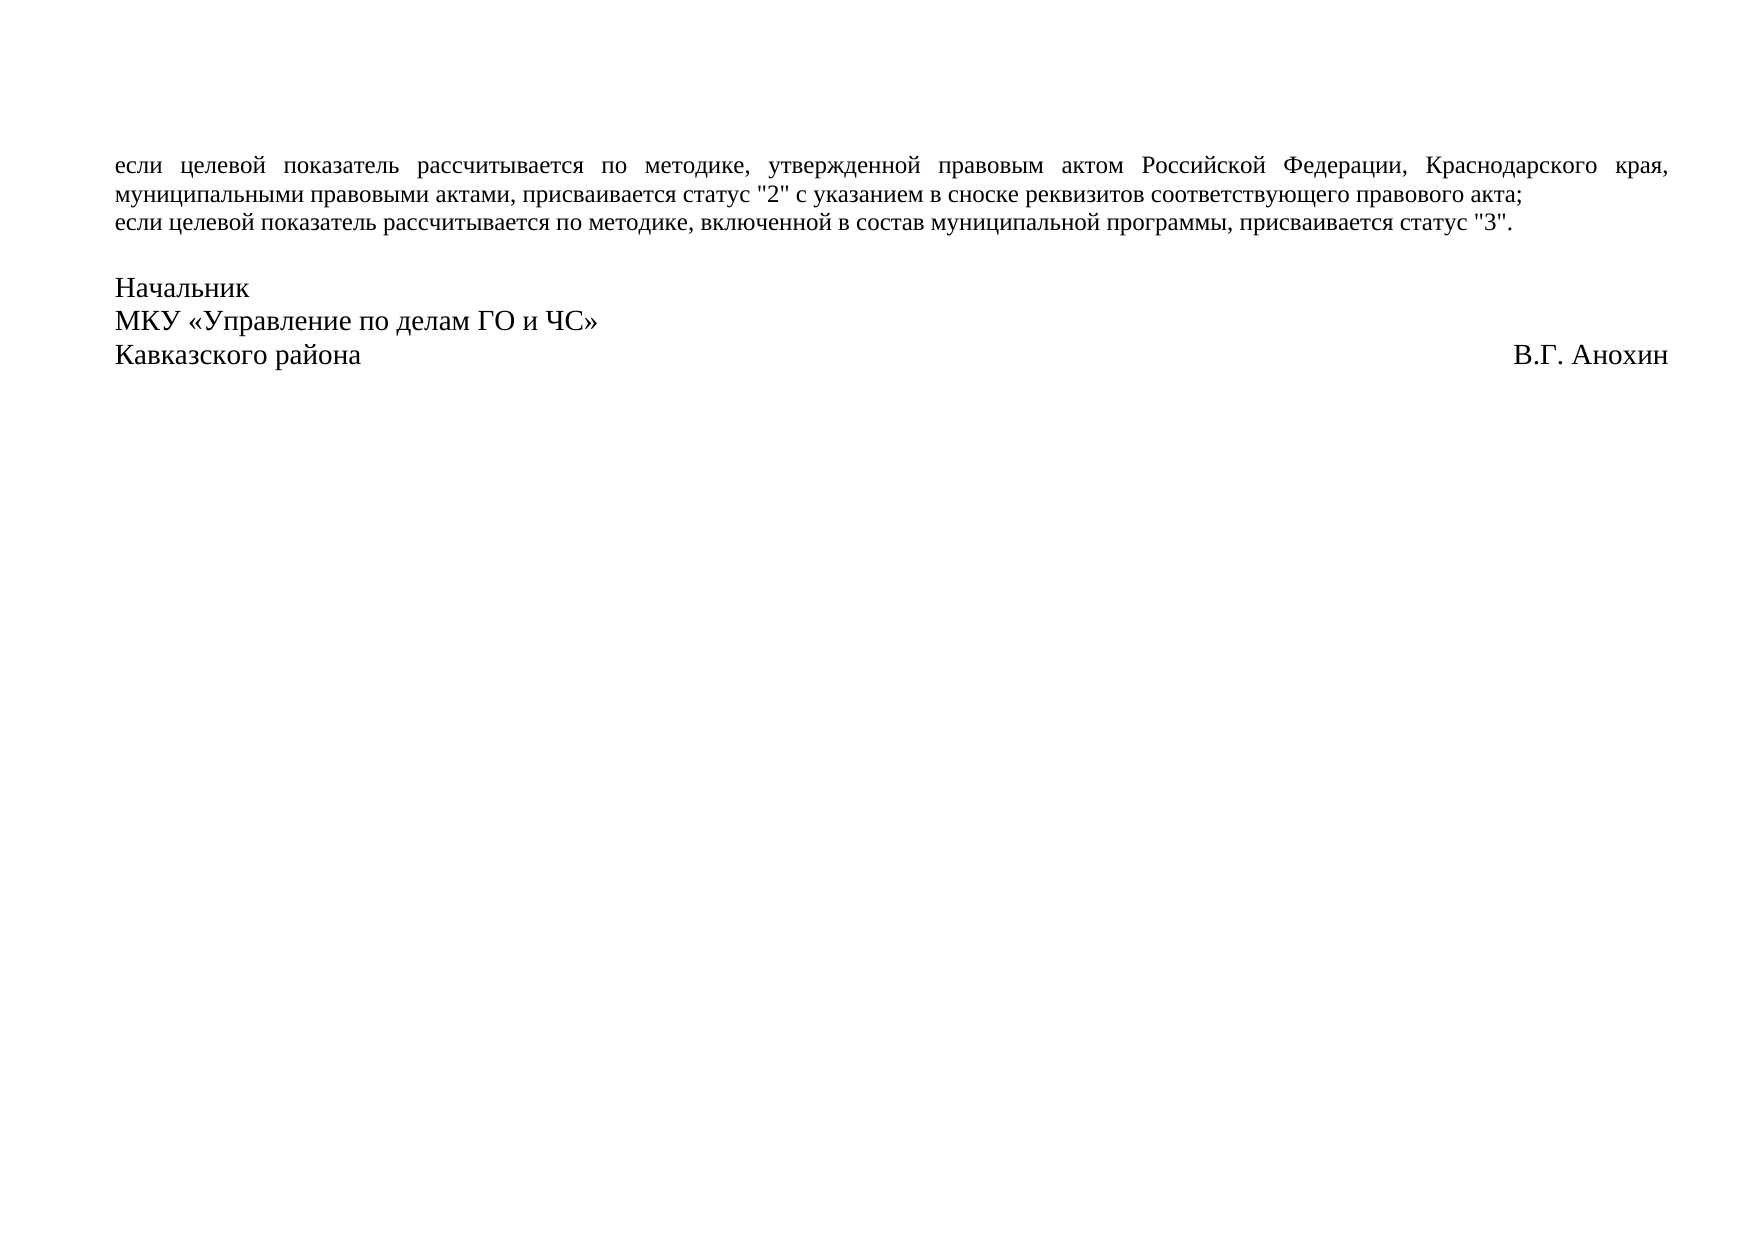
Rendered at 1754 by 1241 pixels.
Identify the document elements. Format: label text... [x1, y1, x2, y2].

text если целевой показатель рассчитывается по методике, включенной в состав муниципальной программы, присваивается статус "3". [114, 207, 1671, 236]
text Начальник [114, 270, 1671, 303]
text если целевой показатель рассчитывается по методике, утвержденной правовым актом Российской Федерации, Краснодарского края, муниципальными правовыми актами, присваивается статус "2" с указанием в сноске реквизитов соответствующего правового акта; [114, 150, 1671, 207]
text Кавказского района В.Г. Анохин [114, 337, 1671, 370]
text МКУ «Управление по делам ГО и ЧС» [114, 303, 1671, 337]
